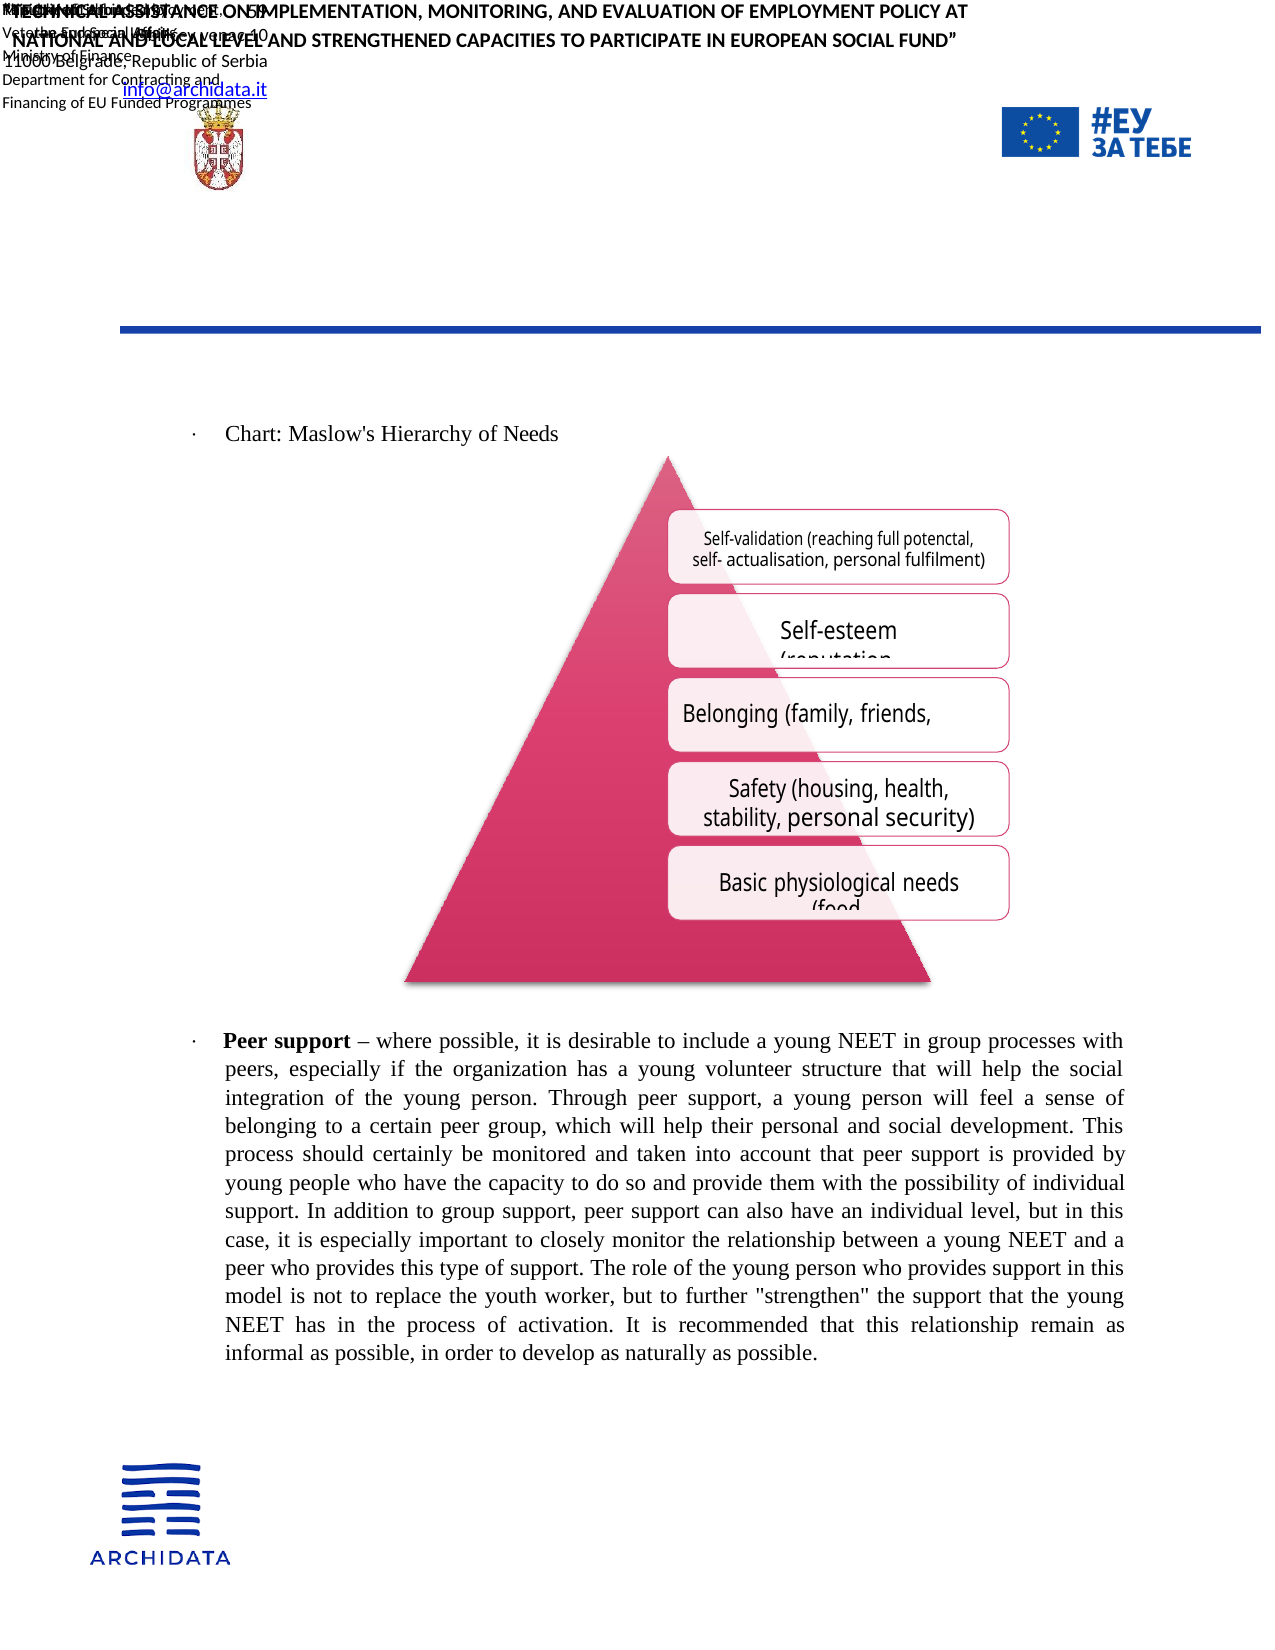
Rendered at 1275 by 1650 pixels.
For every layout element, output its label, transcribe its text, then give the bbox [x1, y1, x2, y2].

text  Peer support – where possible, it is desirable to include a young NEET in group processes with peers, especially if the organization has a young volunteer structure that will help the social integration of the young person. Through peer support, a young person will feel a sense of belonging to a certain peer group, which will help their personal and social development. This process should certainly be monitored and taken into account that peer support is provided by young people who have the capacity to do so and provide them with the possibility of individual support. In addition to group support, peer support can also have an individual level, but in this case, it is especially important to closely monitor the relationship between a young NEET and a peer who provides this type of support. The role of the young person who provides support in this model is not to replace the youth worker, but to further "strengthen" the support that the young NEET has in the process of activation. It is recommended that this relationship remain as informal as possible, in order to develop as naturally as possible. [187, 1027, 1126, 1366]
picture [90, 1462, 231, 1565]
picture [398, 453, 937, 993]
text  Chart: Maslow's Hierarchy of Needs [187, 420, 1275, 446]
picture [1001, 107, 1191, 157]
picture [184, 99, 251, 192]
